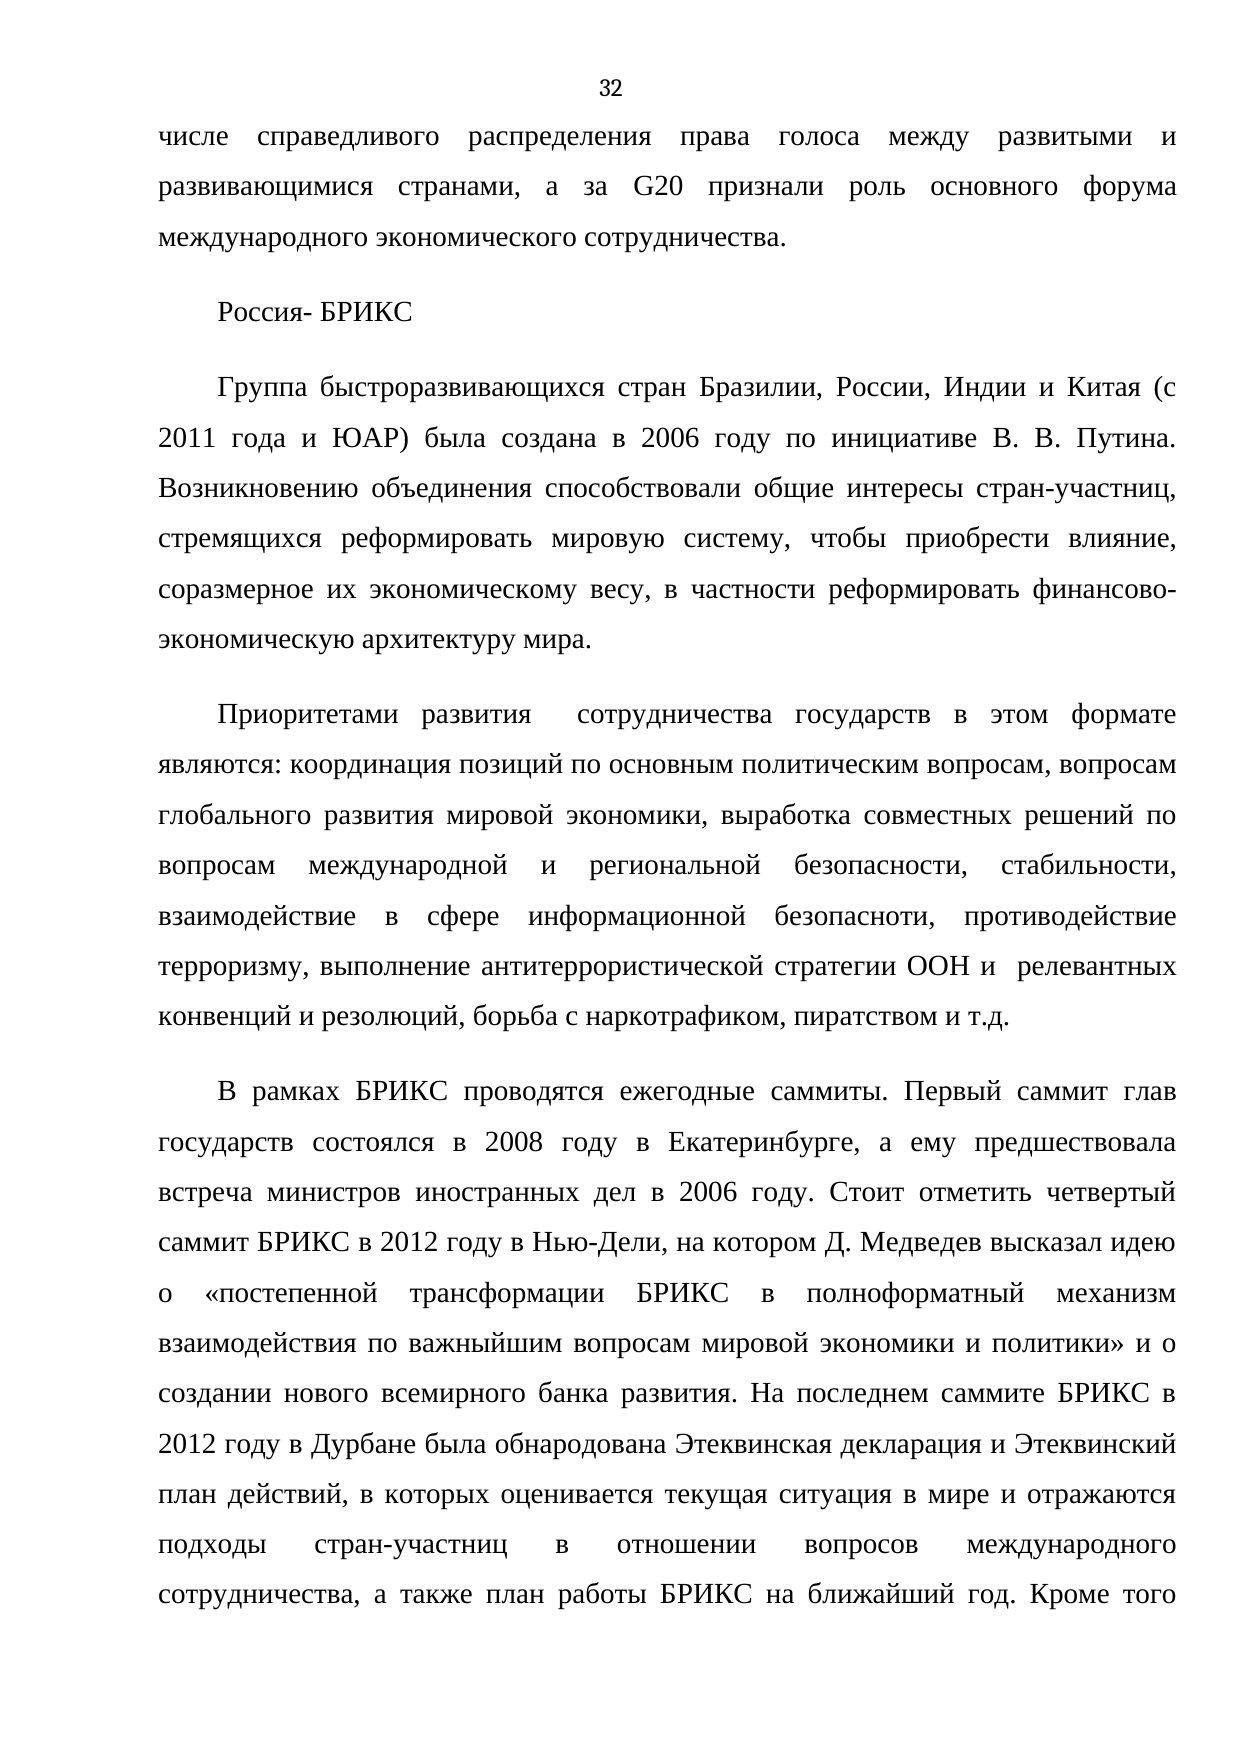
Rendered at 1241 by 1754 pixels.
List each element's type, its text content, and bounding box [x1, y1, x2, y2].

text Россия- БРИКС [158, 294, 1177, 328]
text Приоритетами развития сотрудничества государств в этом формате являются: координация позиций по основным политическим вопросам, вопросам глобального развития мировой экономики, выработка совместных решений по вопросам международной и региональной безопасности, стабильности, взаимодействие в сфере информационной безопасноти, противодействие терроризму, выполнение антитеррористической стратегии ООН и релевантных конвенций и резолюций, борьба с наркотрафиком, пиратством и т.д. [158, 696, 1177, 1032]
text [158, 1073, 1177, 1610]
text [158, 118, 1177, 252]
text Группа быстроразвивающихся стран Бразилии, России, Индии и Китая (с 2011 года и ЮАР) была создана в 2006 году по инициативе В. В. Путина. Возникновению объединения способствовали общие интересы стран-участниц, стремящихся реформировать мировую систему, чтобы приобрести влияние, соразмерное их экономическому весу, в частности реформировать финансово-экономическую архитектуру мира. [158, 369, 1177, 654]
